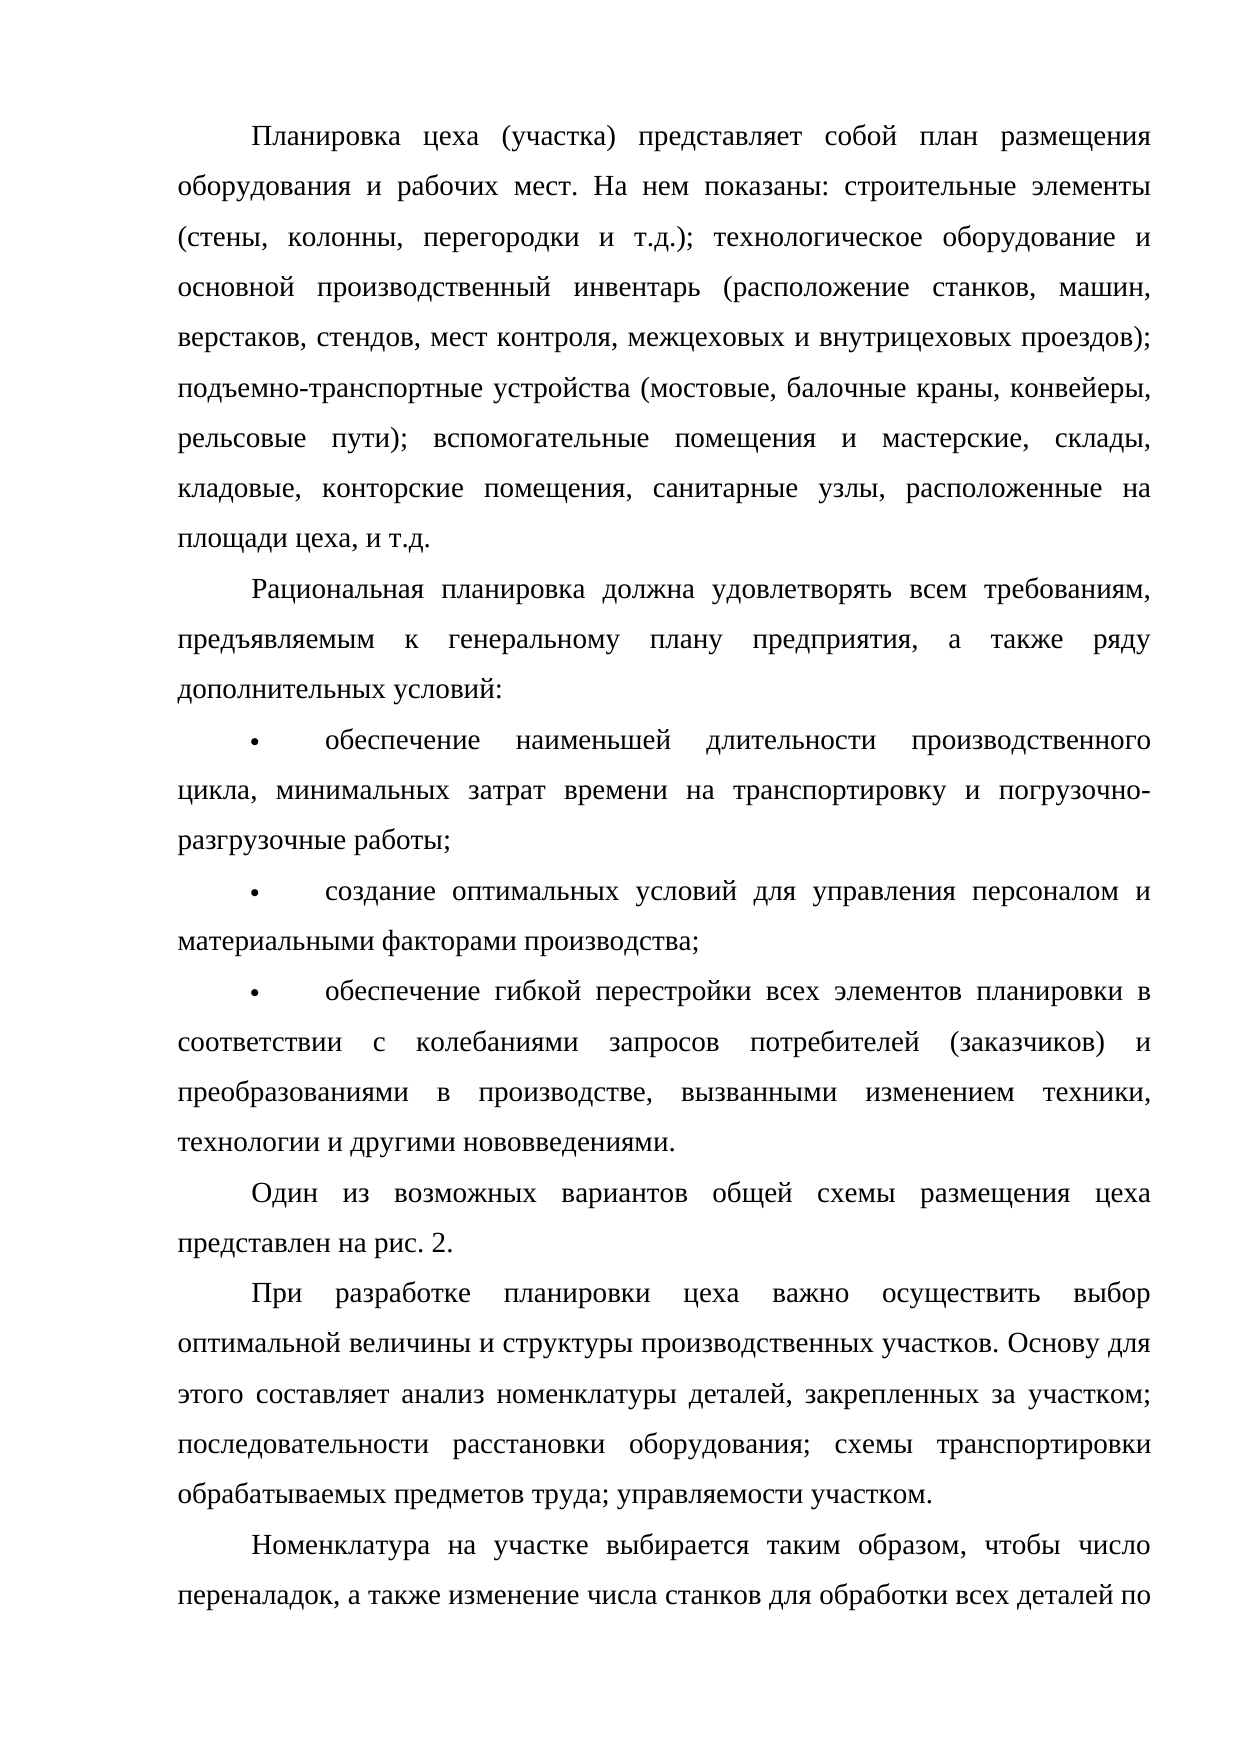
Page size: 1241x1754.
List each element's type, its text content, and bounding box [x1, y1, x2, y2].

list создание оптимальных условий для управления персоналом и материальными факторами производства; [177, 873, 1152, 957]
text Планировка цеха (участка) представляет собой план размещения оборудования и рабочих мест. На нем показаны: строительные элементы (стены, колонны, перегородки и т.д.); технологическое оборудование и основной производственный инвентарь (расположение станков, машин, верстаков, стендов, мест контроля, межцеховых и внутрицеховых проездов); подъемно-транспортные устройства (мостовые, балочные краны, конвейеры, рельсовые пути); вспомогательные помещения и мастерские, склады, кладовые, конторские помещения, санитарные узлы, расположенные на площади цеха, и т.д. [177, 118, 1152, 554]
list обеспечение гибкой перестройки всех элементов планировки в соответствии с колебаниями запросов потребителей (заказчиков) и преобразованиями в производстве, вызванными изменением техники, технологии и другими нововведениями. [177, 973, 1152, 1158]
text Один из возможных вариантов общей схемы размещения цеха представлен на рис. 2. [177, 1175, 1152, 1258]
text Рациональная планировка должна удовлетворять всем требованиям, предъявляемым к генеральному плану предприятия, а также ряду дополнительных условий: [177, 571, 1152, 705]
list обеспечение наименьшей длительности производственного цикла, минимальных затрат времени на транспортировку и погрузочно-разгрузочные работы; [177, 722, 1152, 856]
text При разработке планировки цеха важно осуществить выбор оптимальной величины и структуры производственных участков. Основу для этого составляет анализ номенклатуры деталей, закрепленных за участком; последовательности расстановки оборудования; схемы транспортировки обрабатываемых предметов труда; управляемости участком. [177, 1275, 1152, 1510]
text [177, 1527, 1152, 1611]
